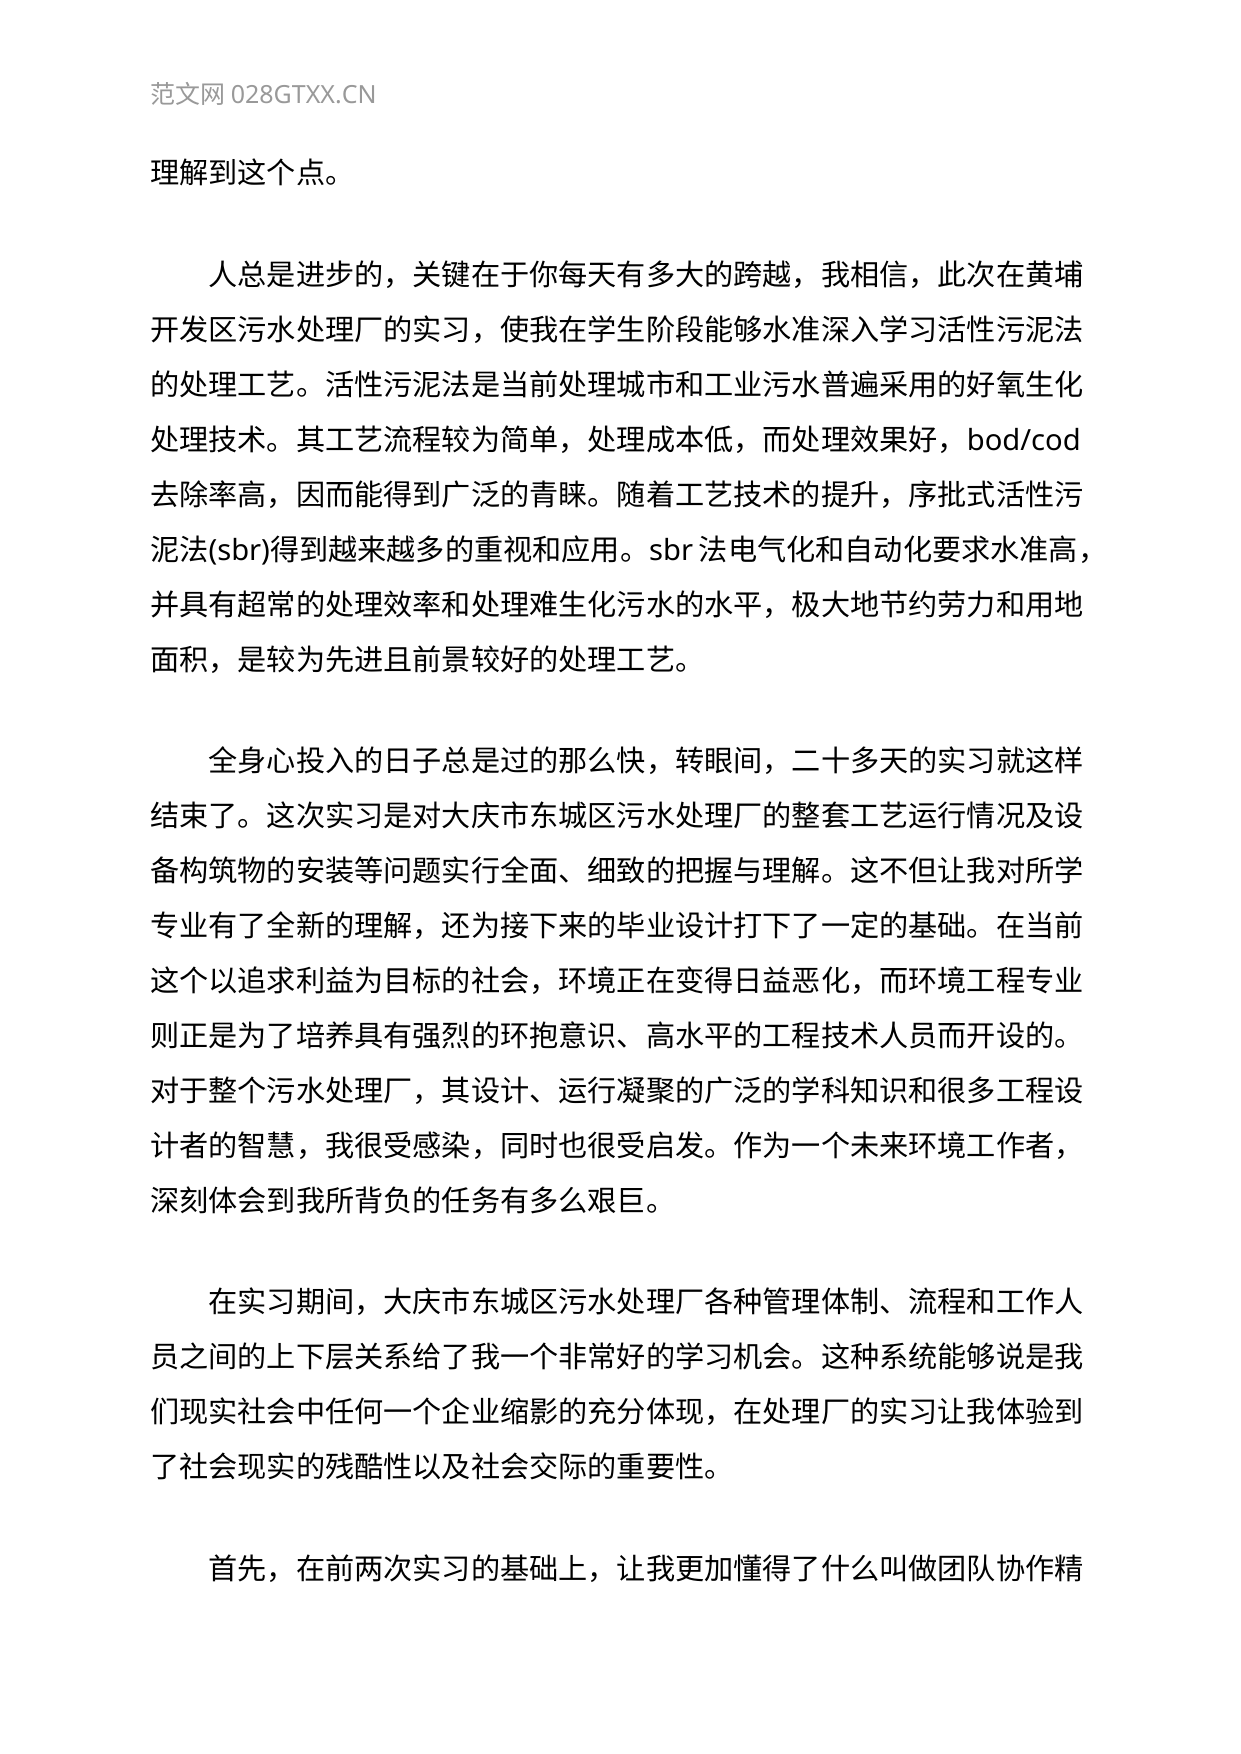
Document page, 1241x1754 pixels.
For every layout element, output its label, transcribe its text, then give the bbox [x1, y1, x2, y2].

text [150, 1545, 1090, 1588]
text 全身心投入的日子总是过的那么快，转眼间，二十多天的实习就这样结束了。这次实习是对大庆市东城区污水处理厂的整套工艺运行情况及设备构筑物的安装等问题实行全面、细致的把握与理解。这不但让我对所学专业有了全新的理解，还为接下来的毕业设计打下了一定的基础。在当前这个以追求利益为目标的社会，环境正在变得日益恶化，而环境工程专业则正是为了培养具有强烈的环抱意识、高水平的工程技术人员而开设的。对于整个污水处理厂，其设计、运行凝聚的广泛的学科知识和很多工程设计者的智慧，我很受感染，同时也很受启发。作为一个未来环境工作者，深刻体会到我所背负的任务有多么艰巨。 [150, 738, 1090, 1219]
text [150, 150, 1090, 192]
text 人总是进步的，关键在于你每天有多大的跨越，我相信，此次在黄埔开发区污水处理厂的实习，使我在学生阶段能够水准深入学习活性污泥法的处理工艺。活性污泥法是当前处理城市和工业污水普遍采用的好氧生化处理技术。其工艺流程较为简单，处理成本低，而处理效果好，bod/cod去除率高，因而能得到广泛的青睐。随着工艺技术的提升，序批式活性污泥法(sbr)得到越来越多的重视和应用。sbr法电气化和自动化要求水准高，并具有超常的处理效率和处理难生化污水的水平，极大地节约劳力和用地面积，是较为先进且前景较好的处理工艺。 [150, 252, 1090, 678]
text 在实习期间，大庆市东城区污水处理厂各种管理体制、流程和工作人员之间的上下层关系给了我一个非常好的学习机会。这种系统能够说是我们现实社会中任何一个企业缩影的充分体现，在处理厂的实习让我体验到了社会现实的残酷性以及社会交际的重要性。 [150, 1279, 1090, 1486]
